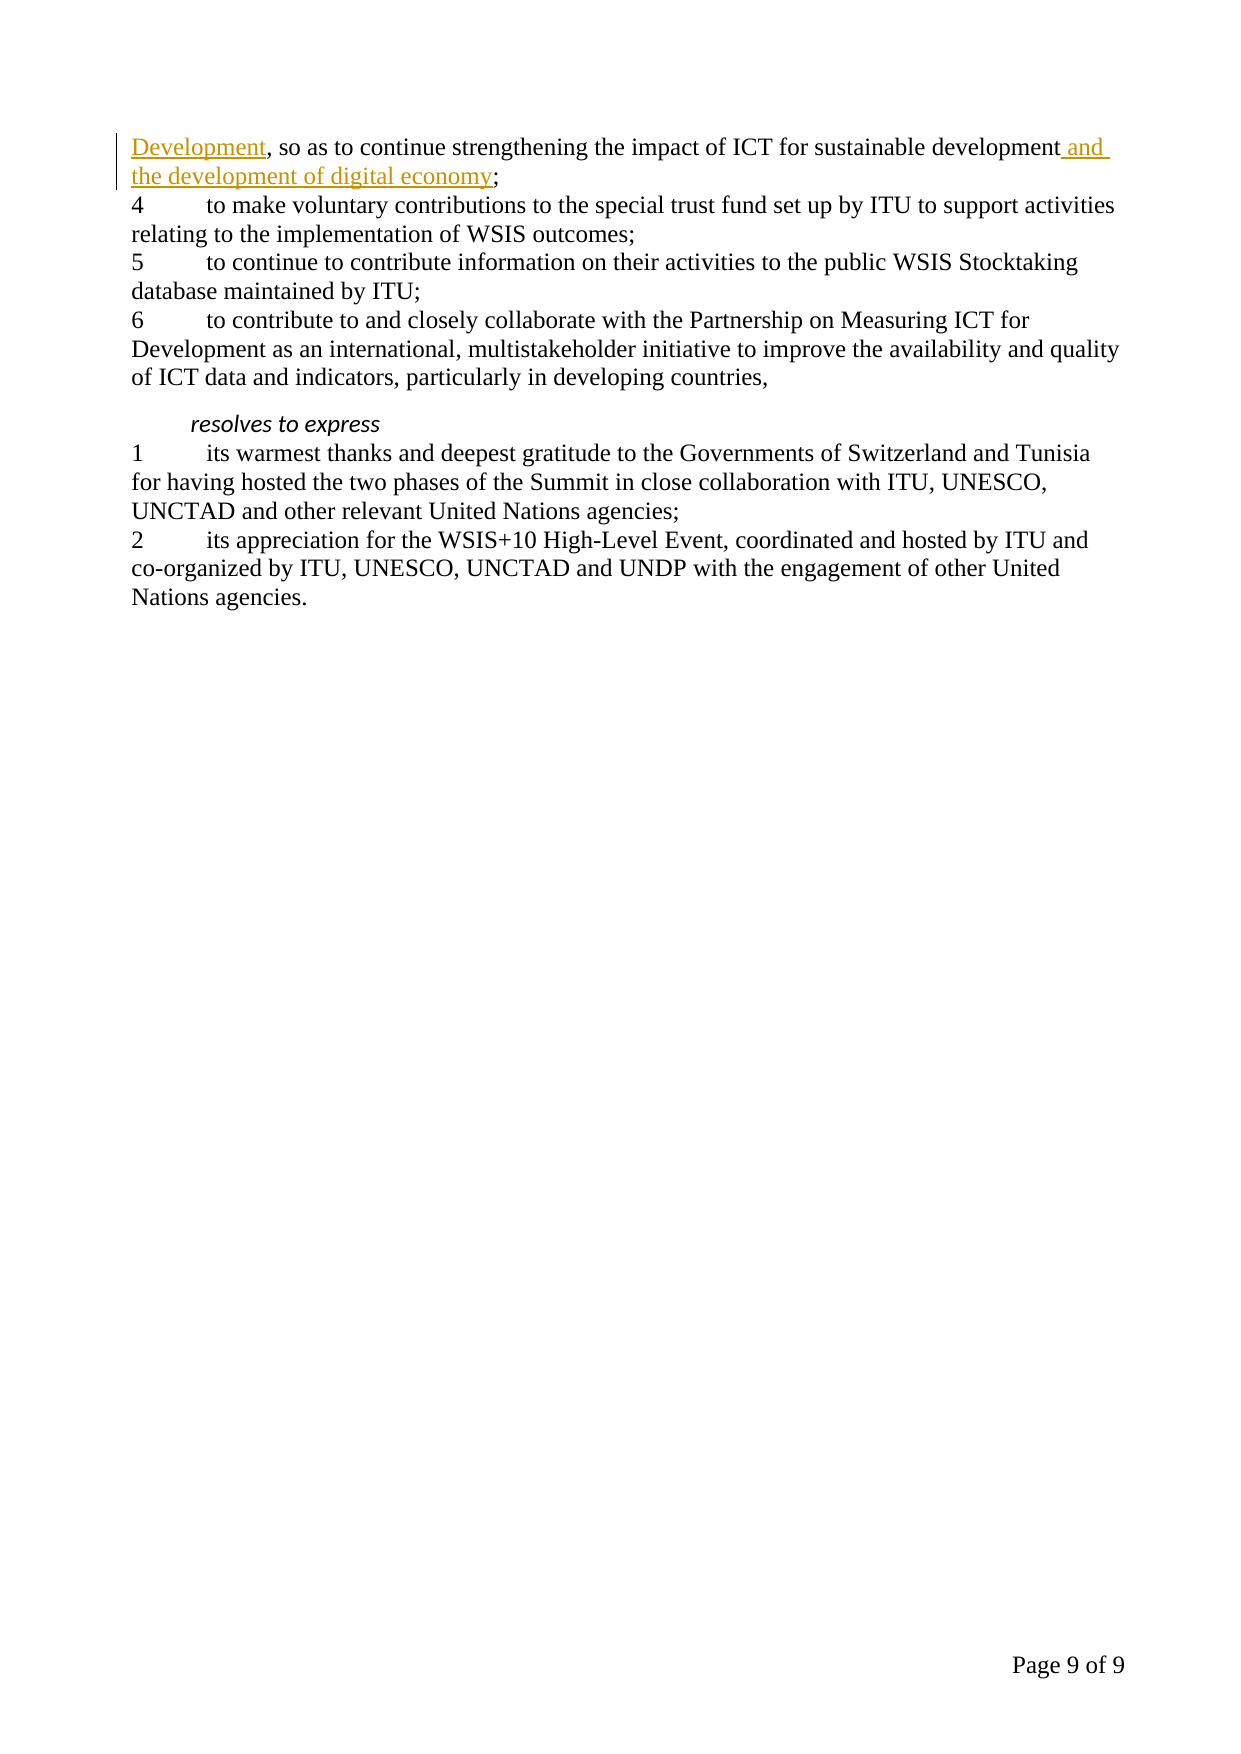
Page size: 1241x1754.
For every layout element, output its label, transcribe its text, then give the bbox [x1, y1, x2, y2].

text 1 its warmest thanks and deepest gratitude to the Governments of Switzerland and Tunisia for having hosted the two phases of the Summit in close collaboration with ITU, UNESCO, UNCTAD and other relevant United Nations agencies; [131, 438, 1125, 525]
text 6 to contribute to and closely collaborate with the Partnership on Measuring ICT for Development as an international, multistakeholder initiative to improve the availability and quality of ICT data and indicators, particularly in developing countries, [131, 305, 1125, 391]
text 4 to make voluntary contributions to the special trust fund set up by ITU to support activities relating to the implementation of WSIS outcomes; [131, 190, 1125, 247]
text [131, 132, 1125, 190]
text 2 its appreciation for the WSIS+10 High-Level Event, coordinated and hosted by ITU and co-organized by ITU, UNESCO, UNCTAD and UNDP with the engagement of other United Nations agencies. [131, 525, 1125, 611]
text resolves to express [190, 408, 1125, 438]
text 5 to continue to contribute information on their activities to the public WSIS Stocktaking database maintained by ITU; [131, 247, 1125, 305]
